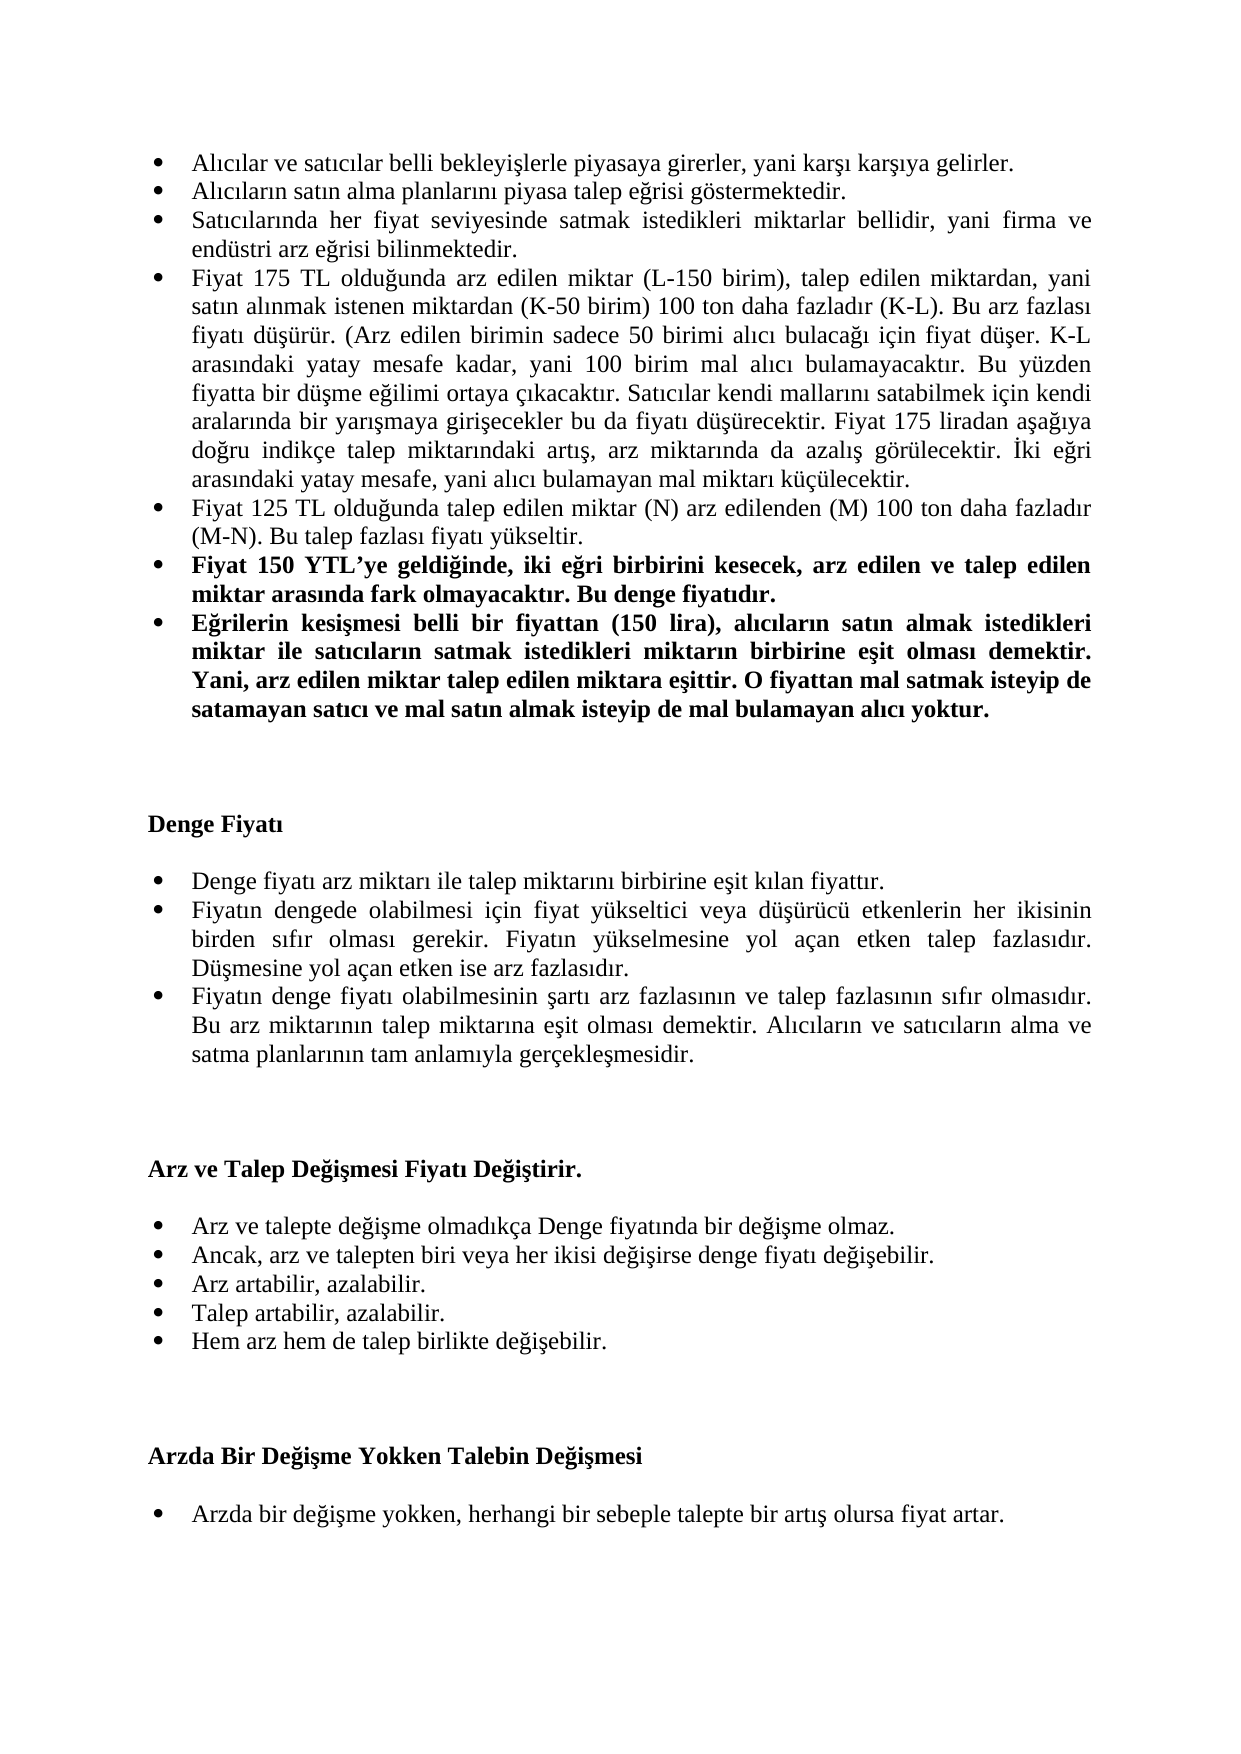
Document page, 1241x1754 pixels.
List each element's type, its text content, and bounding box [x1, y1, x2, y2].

title Arz artabilir, azalabilir. [154, 1269, 1093, 1298]
title Alıcılar ve satıcılar belli bekleyişlerle piyasaya girerler, yani karşı karşıya gelirler. [154, 148, 1093, 176]
title Alıcıların satın alma planlarını piyasa talep eğrisi göstermektedir. [154, 176, 1093, 205]
title Fiyat 175 TL olduğunda arz edilen miktar (L-150 birim), talep edilen miktardan, yani satın alınmak istenen miktardan (K-50 birim) 100 ton daha fazladır (K-L). Bu arz fazlası fiyatı düşürür. (Arz edilen birimin sadece 50 birimi alıcı bulacağı için fiyat düşer. K-L arasındaki yatay mesafe kadar, yani 100 birim mal alıcı bulamayacaktır. Bu yüzden fiyatta bir düşme eğilimi ortaya çıkacaktır. Satıcılar kendi mallarını satabilmek için kendi aralarında bir yarışmaya girişecekler bu da fiyatı düşürecektir. Fiyat 175 liradan aşağıya doğru indikçe talep miktarındaki artış, arz miktarında da azalış görülecektir. İki eğri arasındaki yatay mesafe, yani alıcı bulamayan mal miktarı küçülecektir. [154, 263, 1093, 493]
title Ancak, arz ve talepten biri veya her ikisi değişirse denge fiyatı değişebilir. [154, 1240, 1093, 1269]
title Denge Fiyatı [148, 809, 1093, 838]
title Eğrilerin kesişmesi belli bir fiyattan (150 lira), alıcıların satın almak istedikleri miktar ile satıcıların satmak istedikleri miktarın birbirine eşit olması demektir. Yani, arz edilen miktar talep edilen miktara eşittir. O fiyattan mal satmak isteyip de satamayan satıcı ve mal satın almak isteyip de mal bulamayan alıcı yoktur. [154, 608, 1093, 723]
title Arzda Bir Değişme Yokken Talebin Değişmesi [148, 1441, 1093, 1470]
title Hem arz hem de talep birlikte değişebilir. [154, 1326, 1093, 1355]
title Arz ve Talep Değişmesi Fiyatı Değiştirir. [148, 1154, 1093, 1183]
title Denge fiyatı arz miktarı ile talep miktarını birbirine eşit kılan fiyattır. [154, 866, 1093, 895]
title Arzda bir değişme yokken, herhangi bir sebeple talepte bir artış olursa fiyat artar. [154, 1499, 1093, 1528]
title Arz ve talepte değişme olmadıkça Denge fiyatında bir değişme olmaz. [154, 1211, 1093, 1240]
title Fiyatın dengede olabilmesi için fiyat yükseltici veya düşürücü etkenlerin her ikisinin birden sıfır olması gerekir. Fiyatın yükselmesine yol açan etken talep fazlasıdır. Düşmesine yol açan etken ise arz fazlasıdır. [154, 895, 1093, 981]
title Fiyat 150 YTL’ye geldiğinde, iki eğri birbirini kesecek, arz edilen ve talep edilen miktar arasında fark olmayacaktır. Bu denge fiyatıdır. [154, 550, 1093, 608]
title Fiyatın denge fiyatı olabilmesinin şartı arz fazlasının ve talep fazlasının sıfır olmasıdır. Bu arz miktarının talep miktarına eşit olması demektir. Alıcıların ve satıcıların alma ve satma planlarının tam anlamıyla gerçekleşmesidir. [154, 981, 1093, 1068]
title Satıcılarında her fiyat seviyesinde satmak istedikleri miktarlar bellidir, yani firma ve endüstri arz eğrisi bilinmektedir. [154, 205, 1093, 263]
title Fiyat 125 TL olduğunda talep edilen miktar (N) arz edilenden (M) 100 ton daha fazladır (M-N). Bu talep fazlası fiyatı yükseltir. [154, 493, 1093, 550]
title Talep artabilir, azalabilir. [154, 1298, 1093, 1326]
